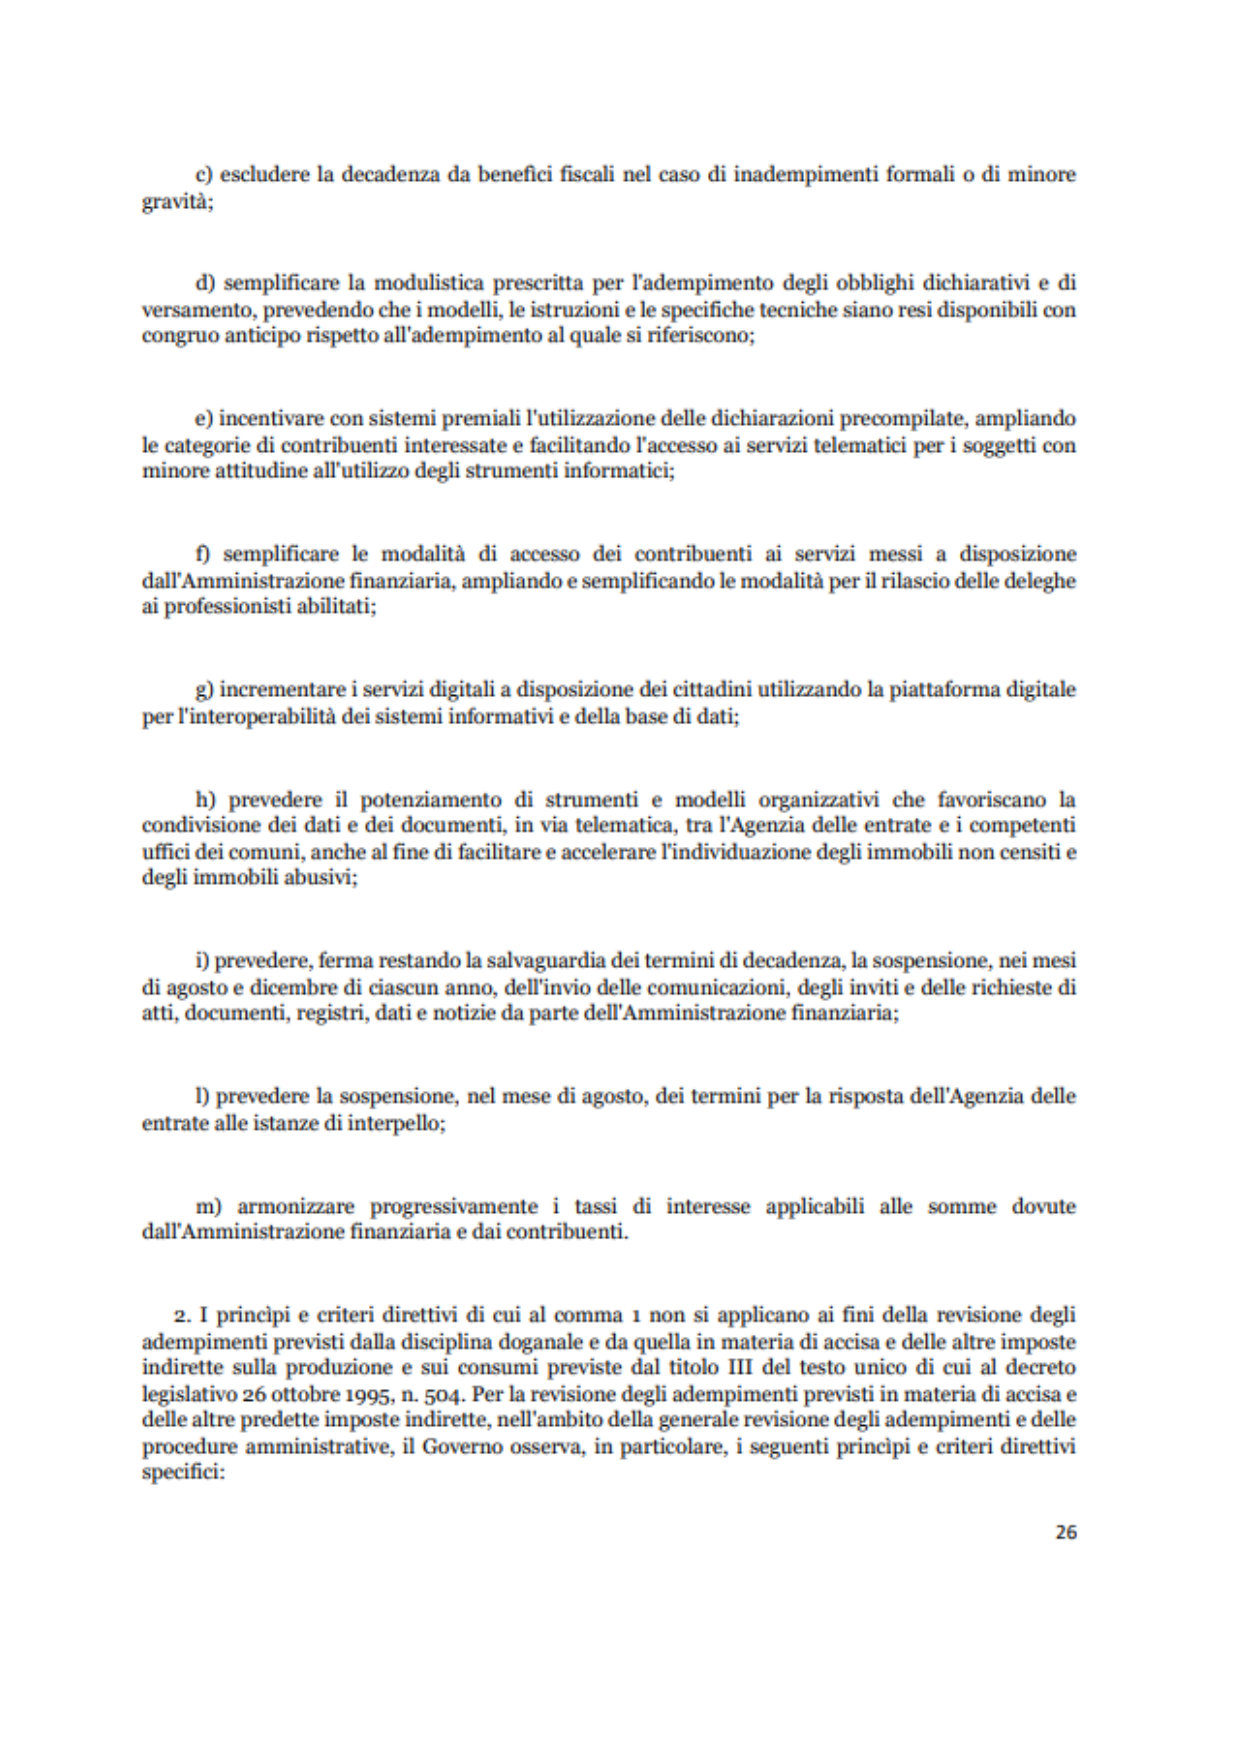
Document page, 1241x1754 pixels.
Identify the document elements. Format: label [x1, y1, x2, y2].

picture [118, 147, 1114, 1578]
